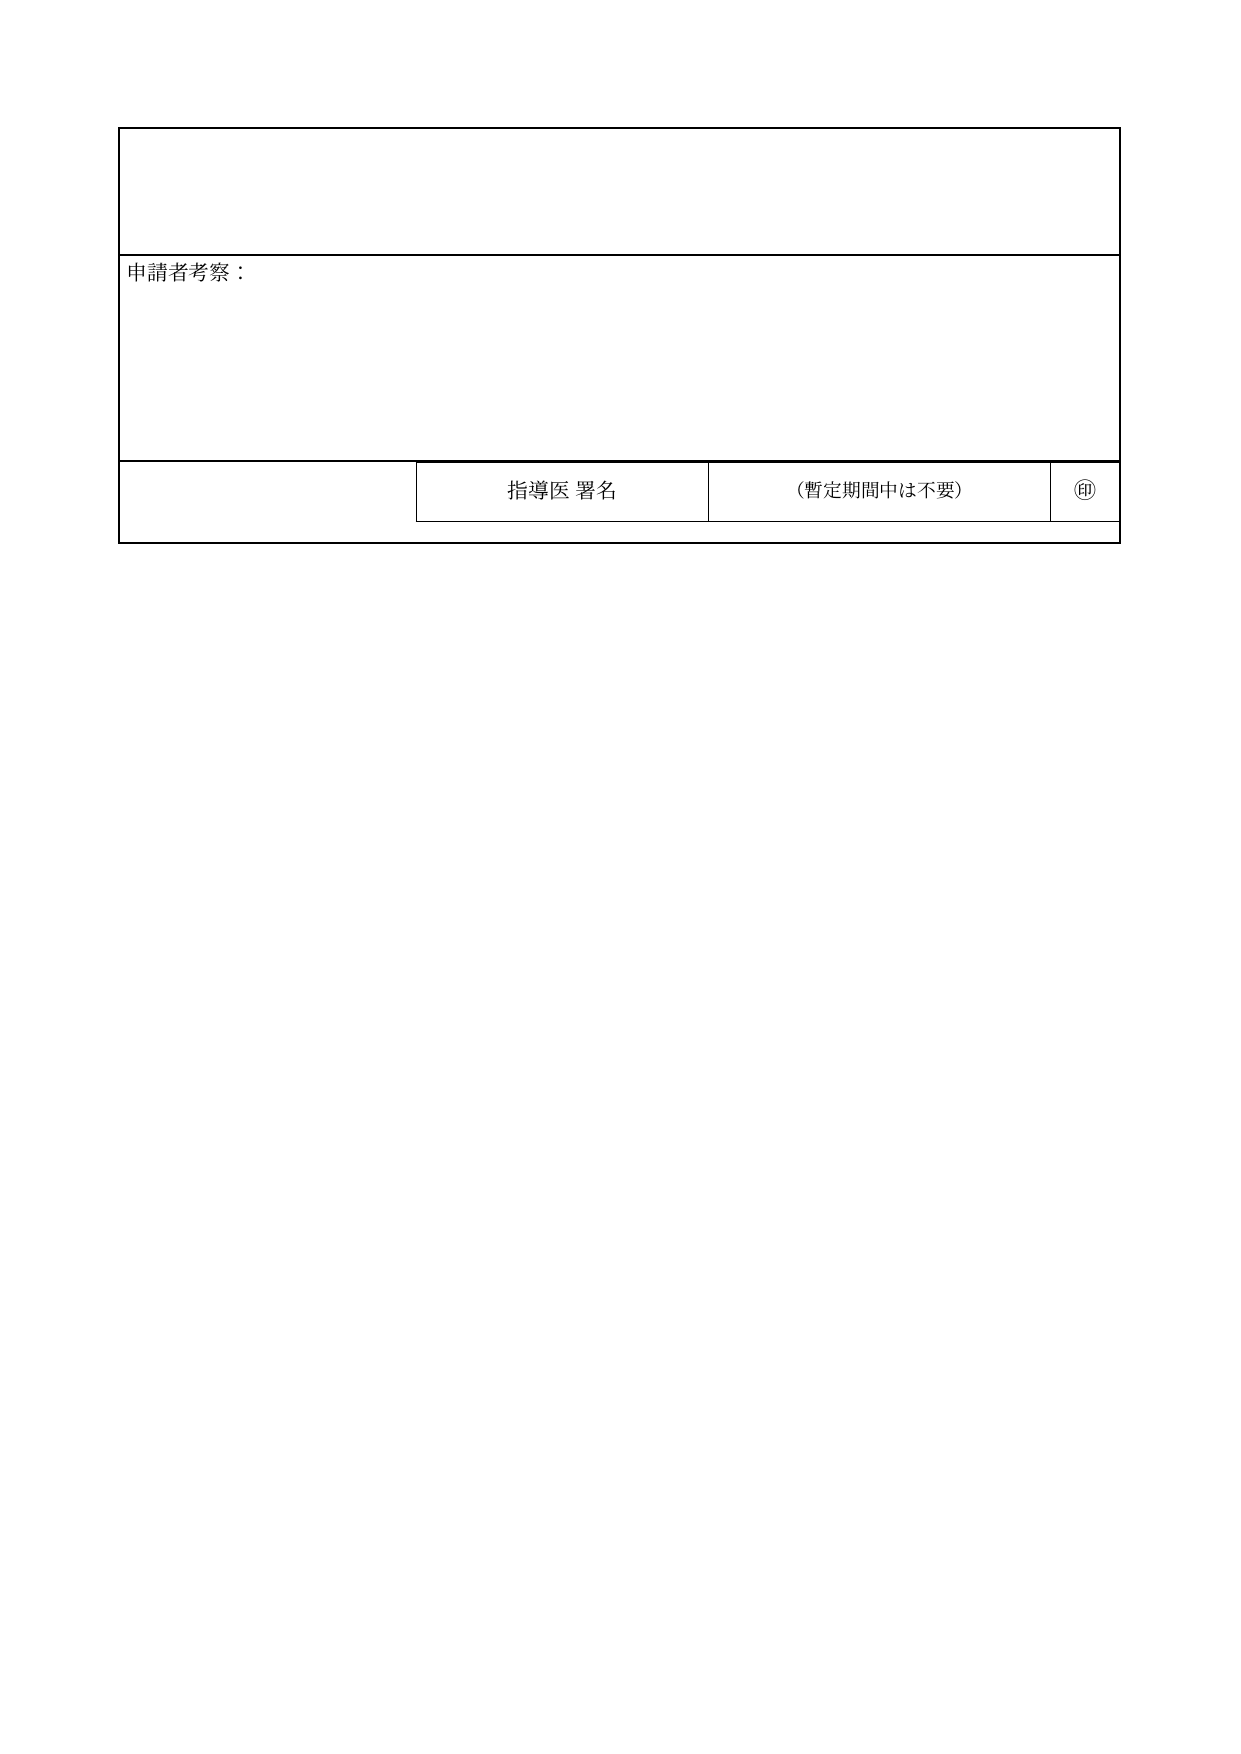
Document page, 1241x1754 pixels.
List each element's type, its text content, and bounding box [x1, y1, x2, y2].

table_cell [120, 462, 1119, 542]
table_cell 申請者考察： [120, 256, 1119, 460]
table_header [120, 129, 1119, 254]
